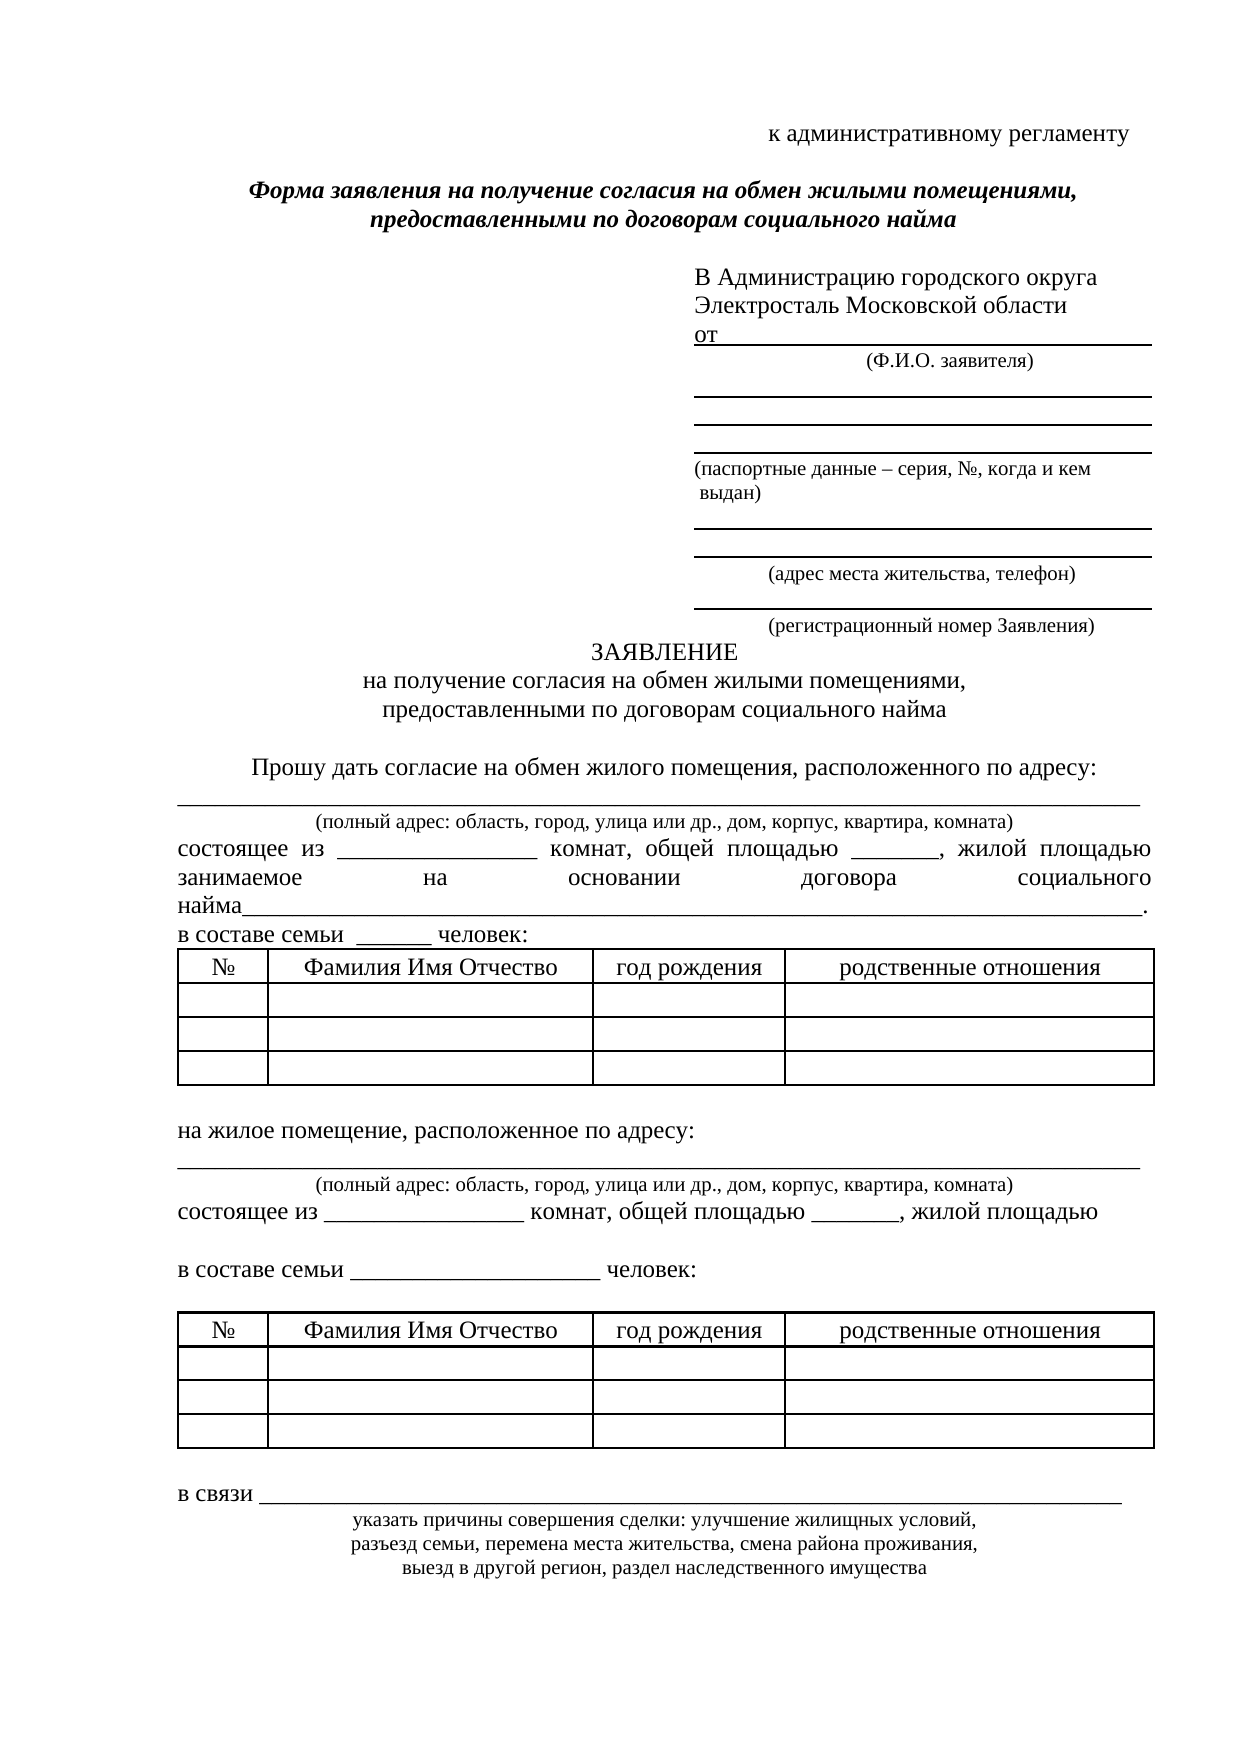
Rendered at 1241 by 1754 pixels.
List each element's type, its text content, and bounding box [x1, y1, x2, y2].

table_cell [594, 984, 784, 1016]
text в составе семьи ______ человек: [177, 919, 1152, 948]
table_cell [179, 1415, 267, 1447]
text от [177, 319, 1152, 348]
table_cell [269, 1381, 592, 1413]
text разъезд семьи, перемена места жительства, смена района проживания, [177, 1531, 1152, 1555]
table_cell [269, 984, 592, 1016]
text к административному регламенту [694, 118, 1152, 147]
table_header Фамилия Имя Отчество [269, 1314, 592, 1345]
table_cell [269, 1018, 592, 1050]
text на получение согласия на обмен жилыми помещениями, [177, 665, 1152, 694]
table_cell [179, 1052, 267, 1084]
text (Ф.И.О. заявителя) [177, 348, 1152, 372]
table_cell [786, 1348, 1153, 1379]
table_header год рождения [594, 950, 784, 982]
table_cell [269, 1415, 592, 1447]
table_header год рождения [594, 1314, 784, 1345]
text ЗАЯВЛЕНИЕ [177, 637, 1152, 665]
text (полный адрес: область, город, улица или др., дом, корпус, квартира, комната) [177, 1172, 1152, 1196]
text (полный адрес: область, город, улица или др., дом, корпус, квартира, комната) [177, 809, 1152, 833]
table_cell [786, 1052, 1153, 1084]
text В Администрацию городского округа [694, 262, 1152, 291]
table_cell [179, 1348, 267, 1379]
table_header № [179, 1314, 267, 1345]
table_cell [594, 1348, 784, 1379]
table_header № [179, 950, 267, 982]
text на жилое помещение, расположенное по адресу: [177, 1115, 1152, 1143]
table_header Фамилия Имя Отчество [269, 950, 592, 982]
table_cell [179, 984, 267, 1016]
table_cell [594, 1381, 784, 1413]
text в составе семьи ____________________ человек: [177, 1254, 1152, 1283]
text состоящее из ________________ комнат, общей площадью _______, жилой площадью занимаемое на основании договора социального найма________________________________________________________________________. [177, 833, 1152, 919]
text (паспортные данные – серия, №, когда и кем [620, 456, 1152, 480]
table_cell [269, 1348, 592, 1379]
text (адрес места жительства, телефон) [694, 560, 1152, 584]
text _____________________________________________________________________________ [177, 780, 1152, 809]
table_cell [594, 1052, 784, 1084]
text Электросталь Московской области [694, 291, 1152, 319]
text предоставленными по договорам социального найма [177, 694, 1152, 723]
table_header родственные отношения [786, 1314, 1153, 1345]
text Прошу дать согласие на обмен жилого помещения, расположенного по адресу: [177, 752, 1152, 780]
text в связи _____________________________________________________________________ [177, 1478, 1152, 1507]
table_header родственные отношения [786, 950, 1153, 982]
table_cell [594, 1018, 784, 1050]
table_cell [786, 1415, 1153, 1447]
text _____________________________________________________________________________ [177, 1143, 1152, 1172]
text указать причины совершения сделки: улучшение жилищных условий, [177, 1507, 1152, 1531]
text (регистрационный номер Заявления) [694, 612, 1152, 637]
text состоящее из ________________ комнат, общей площадью _______, жилой площадью [177, 1196, 1152, 1225]
table_cell [179, 1018, 267, 1050]
table_cell [594, 1415, 784, 1447]
table_cell [786, 1018, 1153, 1050]
table_cell [179, 1381, 267, 1413]
text выдан) [620, 480, 1152, 504]
table_cell [786, 984, 1153, 1016]
table_cell [269, 1052, 592, 1084]
subtitle Форма заявления на получение согласия на обмен жилыми помещениями, предоставленными по договорам социального найма [177, 176, 1152, 233]
text выезд в другой регион, раздел наследственного имущества [177, 1555, 1152, 1579]
table_cell [786, 1381, 1153, 1413]
